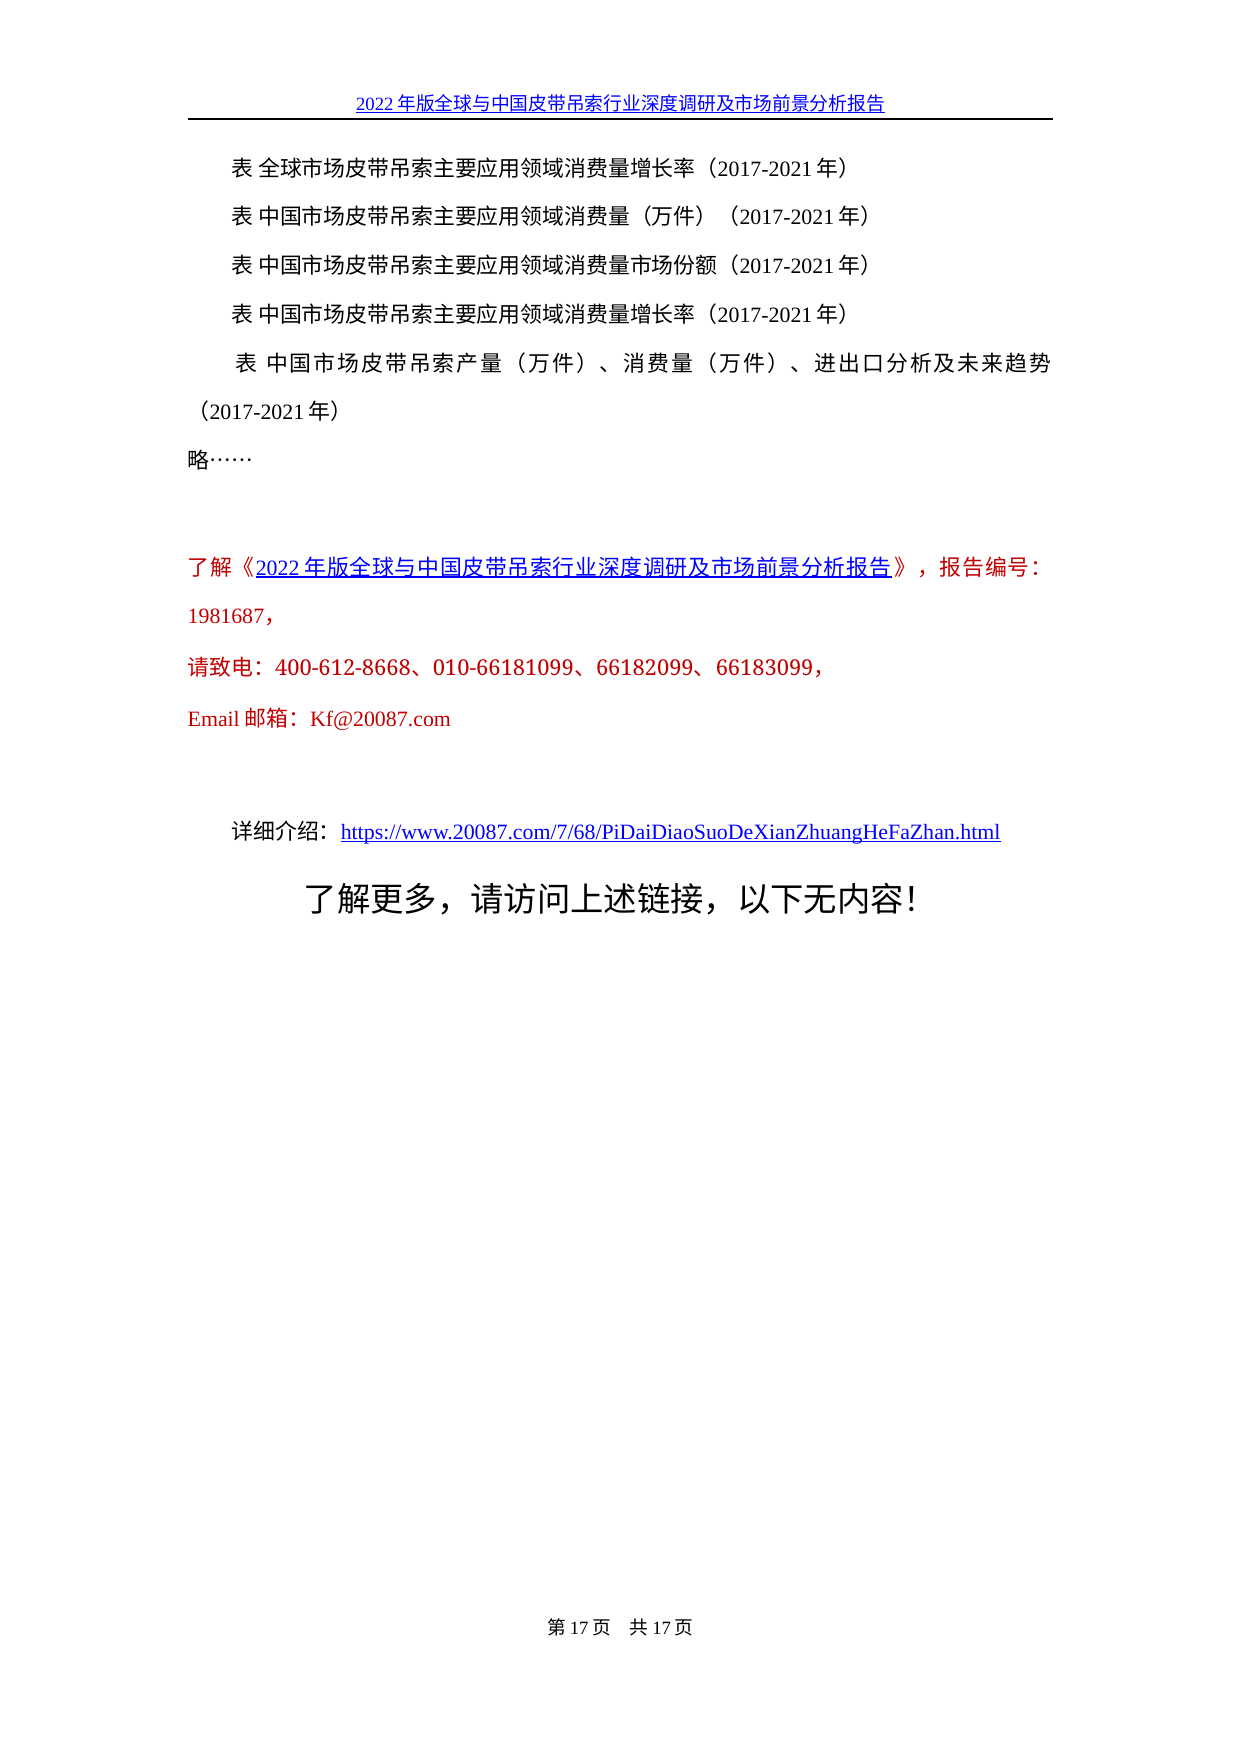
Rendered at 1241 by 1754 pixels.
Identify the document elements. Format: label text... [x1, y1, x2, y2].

text 了解《2022年版全球与中国皮带吊索行业深度调研及市场前景分析报告》，报告编号：1981687， [187, 549, 1053, 630]
title 了解更多，请访问上述链接，以下无内容！ [187, 864, 1053, 929]
text Email邮箱：Kf@20087.com [187, 701, 1053, 733]
text 请致电：400-612-8668、010-66181099、66182099、66183099， [187, 649, 1053, 682]
text 详细介绍：https://www.20087.com/7/68/PiDaiDiaoSuoDeXianZhuangHeFaZhan.html [187, 814, 1053, 846]
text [187, 150, 1053, 475]
